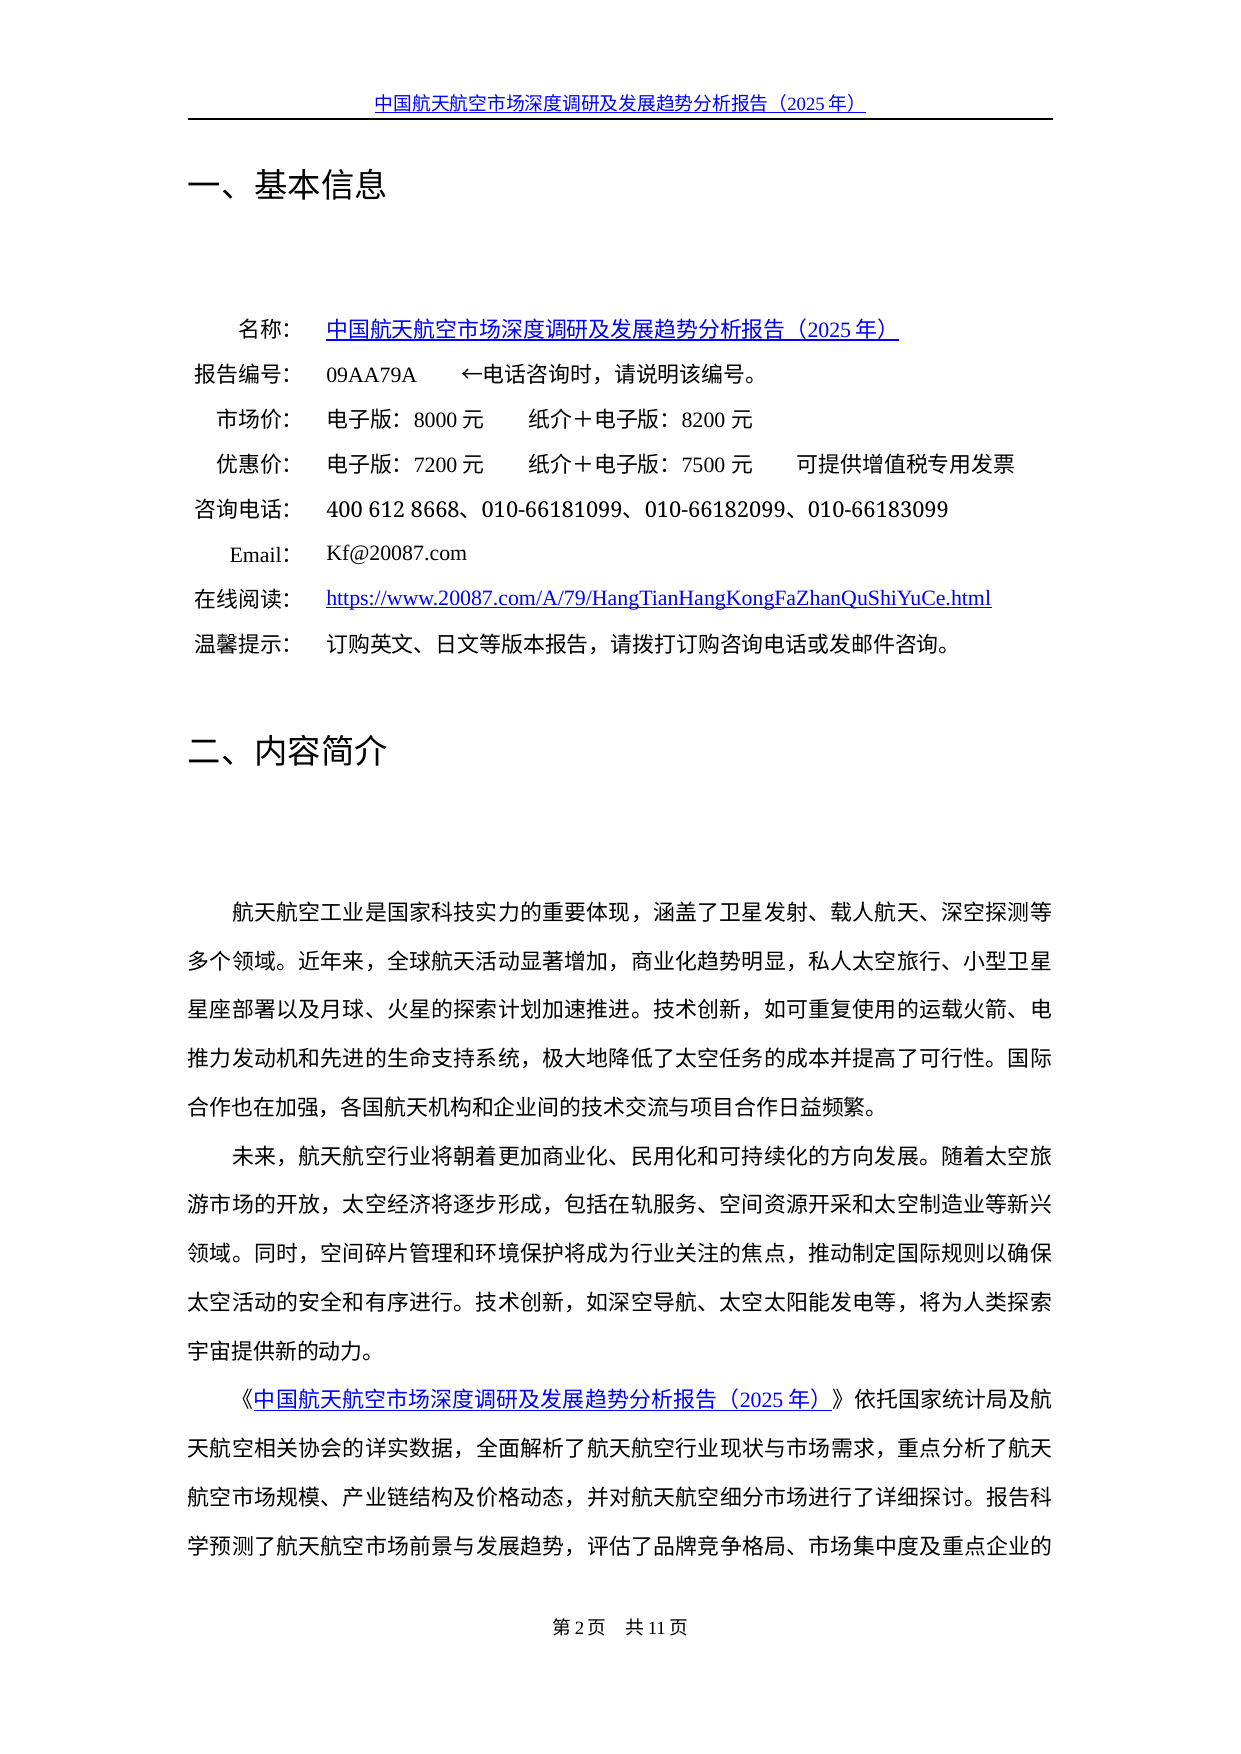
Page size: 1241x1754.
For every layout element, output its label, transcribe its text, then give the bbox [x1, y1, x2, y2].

table_cell 在线阅读： [167, 582, 315, 627]
table_header 名称： [167, 312, 315, 357]
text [187, 894, 1053, 1561]
title 二、内容简介 [187, 717, 1053, 782]
table_cell 市场价： [167, 402, 315, 447]
table_cell Email： [167, 537, 315, 582]
table_cell 09AA79A ←电话咨询时，请说明该编号。 [315, 357, 1073, 402]
table_cell Kf@20087.com [315, 537, 1073, 582]
table_cell 电子版：8000 元 纸介＋电子版：8200 元 [315, 402, 1073, 447]
table_cell 优惠价： [167, 447, 315, 492]
table_cell 咨询电话： [167, 492, 315, 537]
table_cell 400 612 8668、010-66181099、010-66182099、010-66183099 [315, 492, 1073, 537]
table_header 中国航天航空市场深度调研及发展趋势分析报告（2025年） [315, 312, 1073, 357]
table_cell [315, 582, 1073, 627]
table_cell 订购英文、日文等版本报告，请拨打订购咨询电话或发邮件咨询。 [315, 627, 1073, 672]
table_cell 温馨提示： [167, 627, 315, 672]
title 一、基本信息 [187, 150, 1053, 215]
table_cell 报告编号： [167, 357, 315, 402]
table_cell 电子版：7200 元 纸介＋电子版：7500 元 可提供增值税专用发票 [315, 447, 1073, 492]
